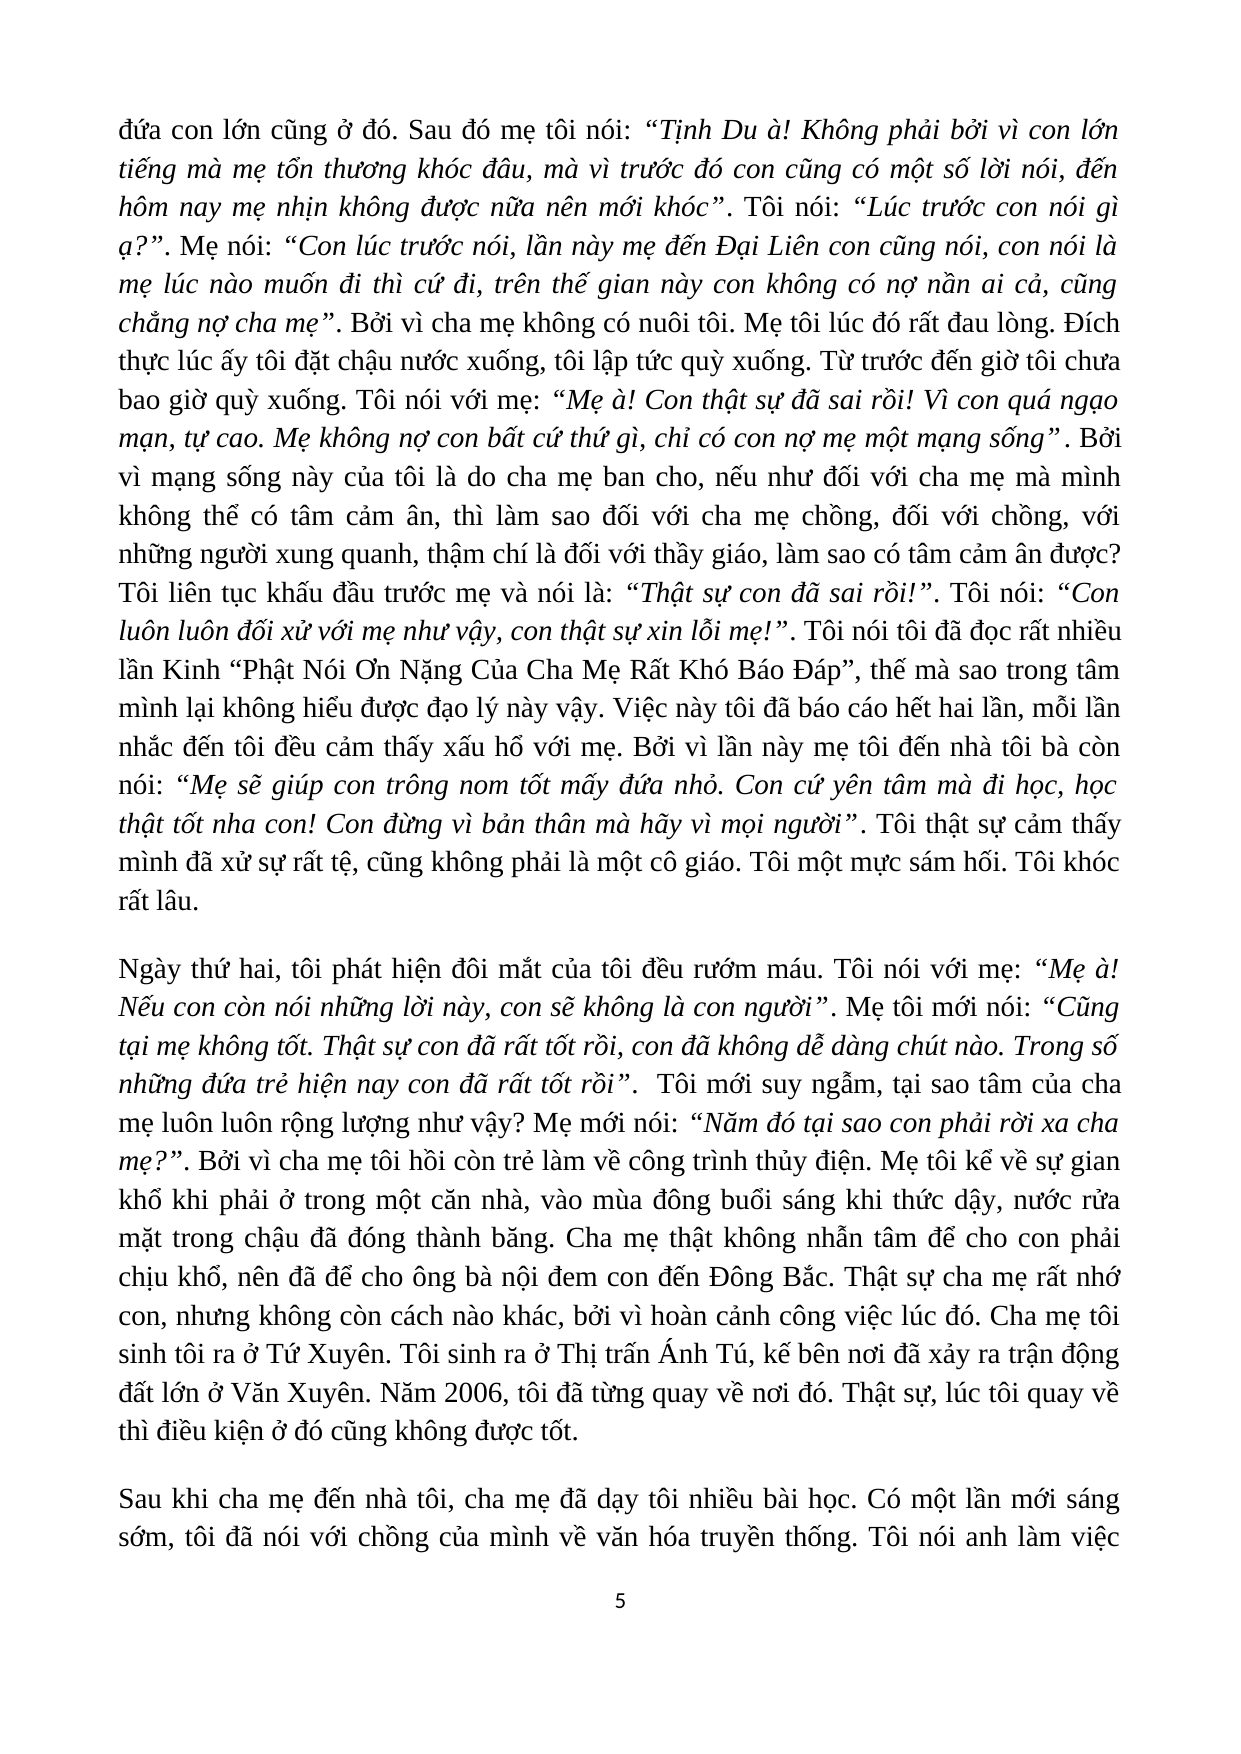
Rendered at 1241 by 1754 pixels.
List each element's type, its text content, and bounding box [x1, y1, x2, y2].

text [118, 112, 1122, 917]
text Ngày thứ hai, tôi phát hiện đôi mắt của tôi đều rướm máu. Tôi nói với mẹ: “Mẹ à! Nếu con còn nói những lời này, con sẽ không là con người”. Mẹ tôi mới nói: “Cũng tại mẹ không tốt. Thật sự con đã rất tốt rồi, con đã không dễ dàng chút nào. Trong số những đứa trẻ hiện nay con đã rất tốt rồi”. Tôi mới suy ngẫm, tại sao tâm của cha mẹ luôn luôn rộng lượng như vậy? Mẹ mới nói: “Năm đó tại sao con phải rời xa cha mẹ?”. Bởi vì cha mẹ tôi hồi còn trẻ làm về công trình thủy điện. Mẹ tôi kể về sự gian khổ khi phải ở trong một căn nhà, vào mùa đông buổi sáng khi thức dậy, nước rửa mặt trong chậu đã đóng thành băng. Cha mẹ thật không nhẫn tâm để cho con phải chịu khổ, nên đã để cho ông bà nội đem con đến Đông Bắc. Thật sự cha mẹ rất nhớ con, nhưng không còn cách nào khác, bởi vì hoàn cảnh công việc lúc đó. Cha mẹ tôi sinh tôi ra ở Tứ Xuyên. Tôi sinh ra ở Thị trấn Ánh Tú, kế bên nơi đã xảy ra trận động đất lớn ở Văn Xuyên. Năm 2006, tôi đã từng quay về nơi đó. Thật sự, lúc tôi quay về thì điều kiện ở đó cũng không được tốt. [118, 951, 1122, 1447]
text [118, 1481, 1122, 1553]
